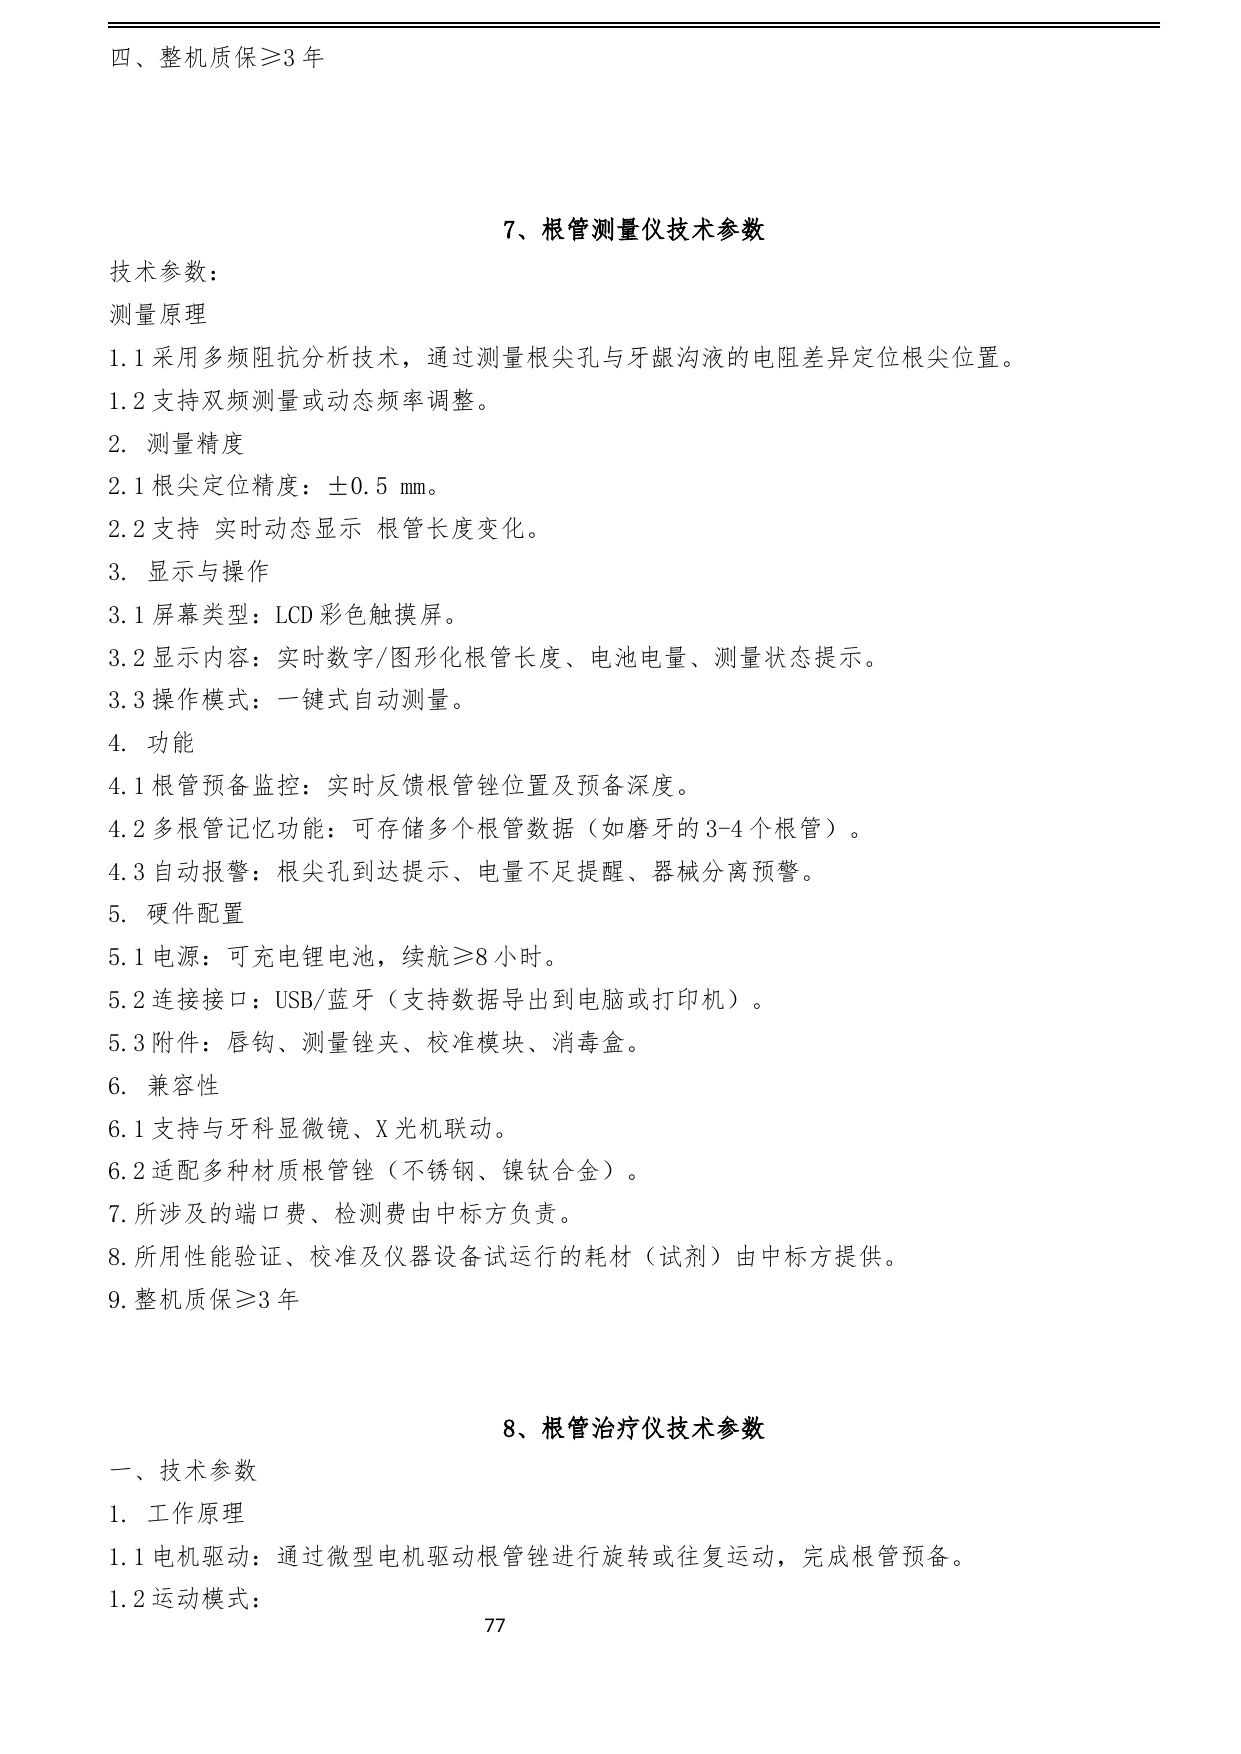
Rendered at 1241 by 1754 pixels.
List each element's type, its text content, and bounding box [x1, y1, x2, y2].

text 3.1屏幕类型：LCD彩色触摸屏。 [108, 598, 1160, 627]
text 5.2连接接口：USB/蓝牙（支持数据导出到电脑或打印机）。 [108, 983, 1160, 1012]
text 7、根管测量仪技术参数 [108, 213, 1160, 241]
text 5. 硬件配置 [108, 898, 1160, 926]
text 2.1根尖定位精度：±0.5 mm。 [108, 470, 1160, 498]
text 4.2多根管记忆功能：可存储多个根管数据（如磨牙的3-4个根管）。 [108, 812, 1160, 841]
text 8.所用性能验证、校准及仪器设备试运行的耗材（试剂）由中标方提供。 [108, 1240, 1160, 1269]
text 9.整机质保≥3年 [108, 1283, 1160, 1312]
text 3.3操作模式：一键式自动测量。 [108, 684, 1160, 712]
text 5.3附件：唇钩、测量锉夹、校准模块、消毒盒。 [108, 1026, 1160, 1055]
text 3. 显示与操作 [108, 555, 1160, 584]
text 四、整机质保≥3年 [108, 42, 1160, 70]
text 8、根管治疗仪技术参数 [108, 1412, 1160, 1440]
text 技术参数： [108, 256, 1160, 284]
text 5.1电源：可充电锂电池，续航≥8小时。 [108, 941, 1160, 969]
text 4.1根管预备监控：实时反馈根管锉位置及预备深度。 [108, 769, 1160, 798]
text 1.2支持双频测量或动态频率调整。 [108, 384, 1160, 413]
text 4.3自动报警：根尖孔到达提示、电量不足提醒、器械分离预警。 [108, 855, 1160, 884]
text 2.2支持 实时动态显示 根管长度变化。 [108, 513, 1160, 541]
text 3.2显示内容：实时数字/图形化根管长度、电池电量、测量状态提示。 [108, 641, 1160, 669]
text 测量原理 [108, 298, 1160, 327]
text 2. 测量精度 [108, 427, 1160, 456]
text 1.2运动模式： [108, 1583, 1160, 1611]
text 1.1电机驱动：通过微型电机驱动根管锉进行旋转或往复运动，完成根管预备。 [108, 1540, 1160, 1569]
text 6.1支持与牙科显微镜、X光机联动。 [108, 1112, 1160, 1141]
text 6.2适配多种材质根管锉（不锈钢、镍钛合金）。 [108, 1155, 1160, 1183]
text 7.所涉及的端口费、检测费由中标方负责。 [108, 1198, 1160, 1226]
text 6. 兼容性 [108, 1069, 1160, 1098]
text 1. 工作原理 [108, 1497, 1160, 1526]
text 4. 功能 [108, 727, 1160, 755]
text 一、技术参数 [108, 1454, 1160, 1483]
text 1.1采用多频阻抗分析技术，通过测量根尖孔与牙龈沟液的电阻差异定位根尖位置。 [108, 341, 1160, 370]
